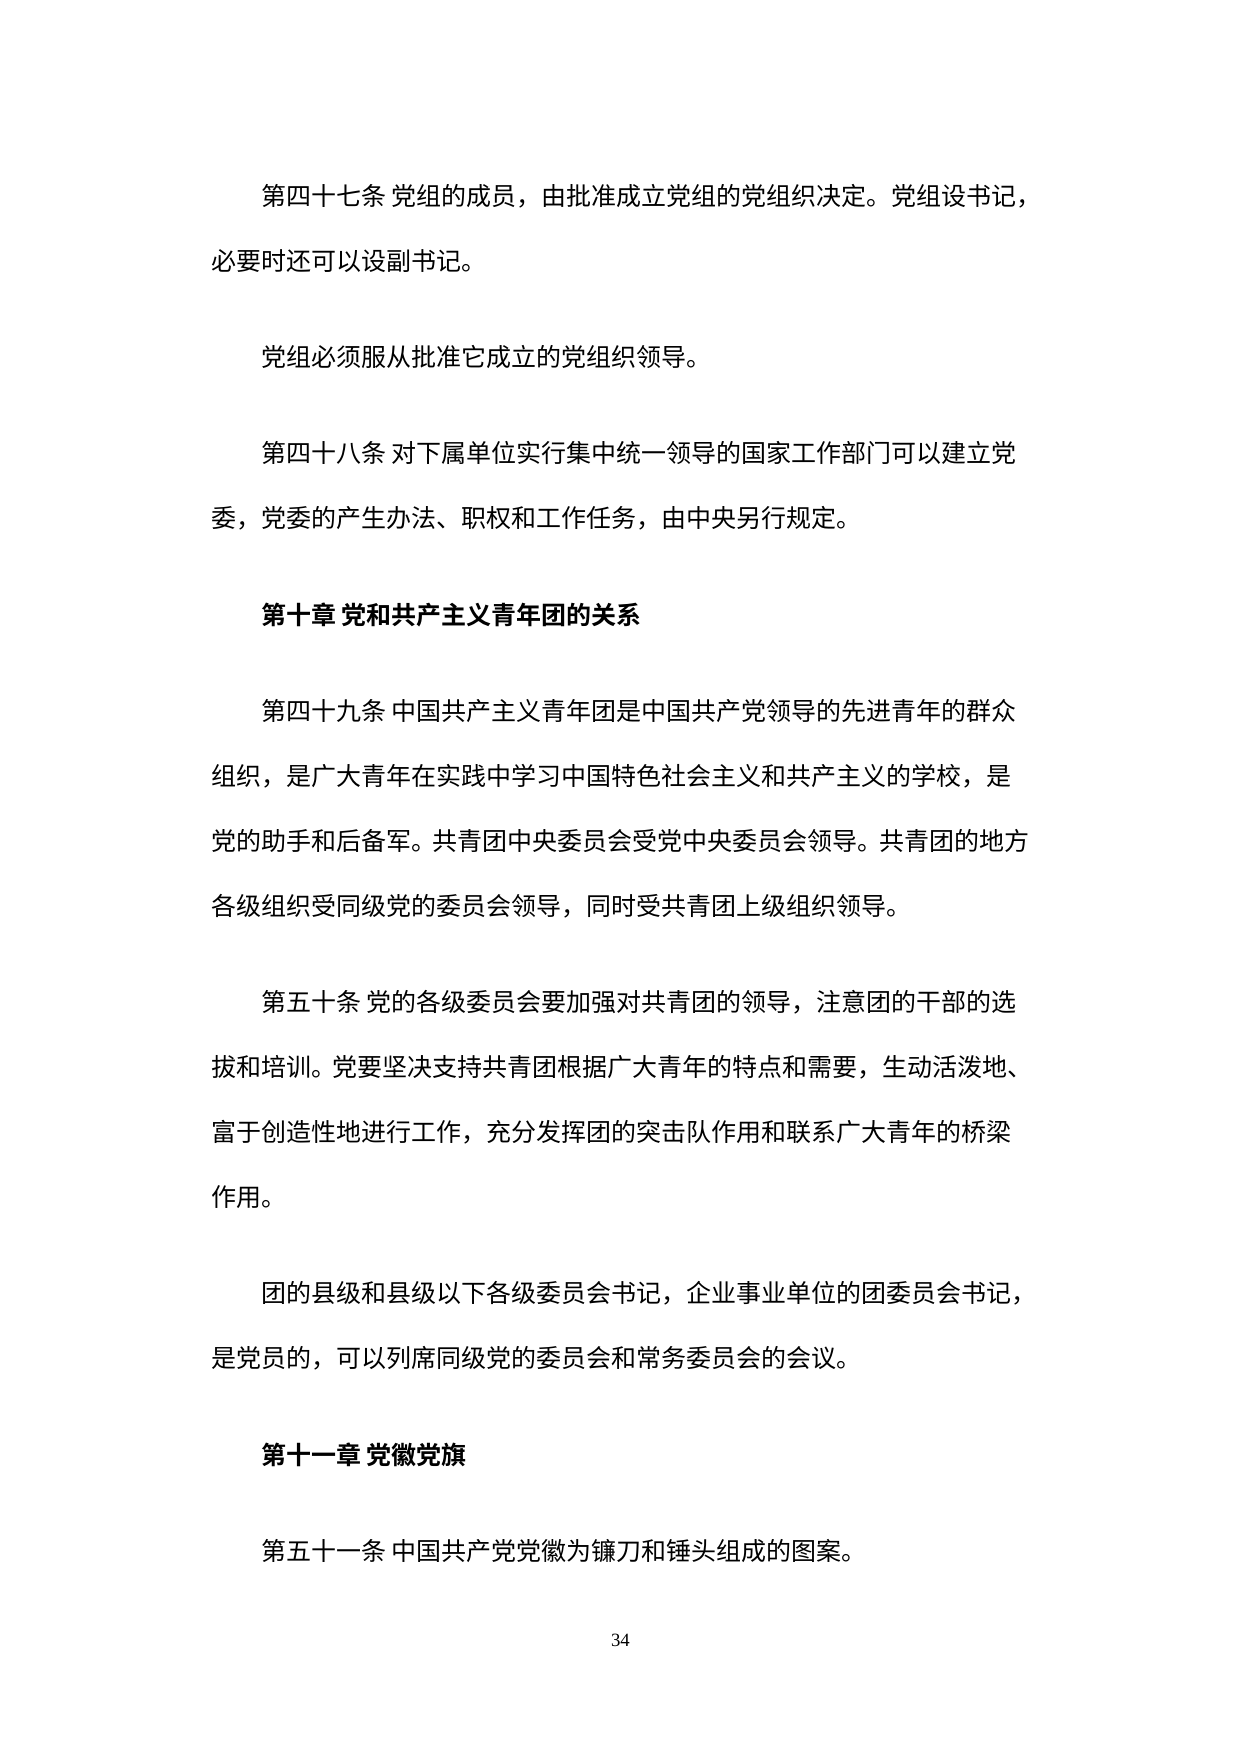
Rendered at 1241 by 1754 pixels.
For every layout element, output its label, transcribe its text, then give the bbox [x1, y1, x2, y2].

text 再上一级党的委员会审查批准，正式宣布执行。 [211, 388, 1029, 453]
text 第九章 党组 [211, 484, 1029, 549]
text 第十章 党和共产主义青年团的关系 [211, 1356, 1029, 1421]
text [211, 1452, 1029, 1582]
text 第四十六条 在中央和地方国家机关、人民团体、经济组织、文化组织和其他非党组织的领导机关中，可以成立党组。党组发挥领导核心作用。党组的任务，主要是负责贯彻执行党的路线、方针、政策；讨论和决定本单位的重大问题；做好干部管理工作；团结党外干部和群众，完成党和国家交给的任务；指导机关和直属单位党组织的工作。 [211, 581, 1029, 906]
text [211, 162, 1029, 357]
text 党组必须服从批准它成立的党组织领导。 [211, 1098, 1029, 1163]
text 第四十八条 对下属单位实行集中统一领导的国家工作部门可以建立党委，党委的产生办法、职权和工作任务，由中央另行规定。 [211, 1194, 1029, 1324]
text 第四十七条 党组的成员，由批准成立党组的党组织决定。党组设书记，必要时还可以设副书记。 [211, 937, 1029, 1067]
